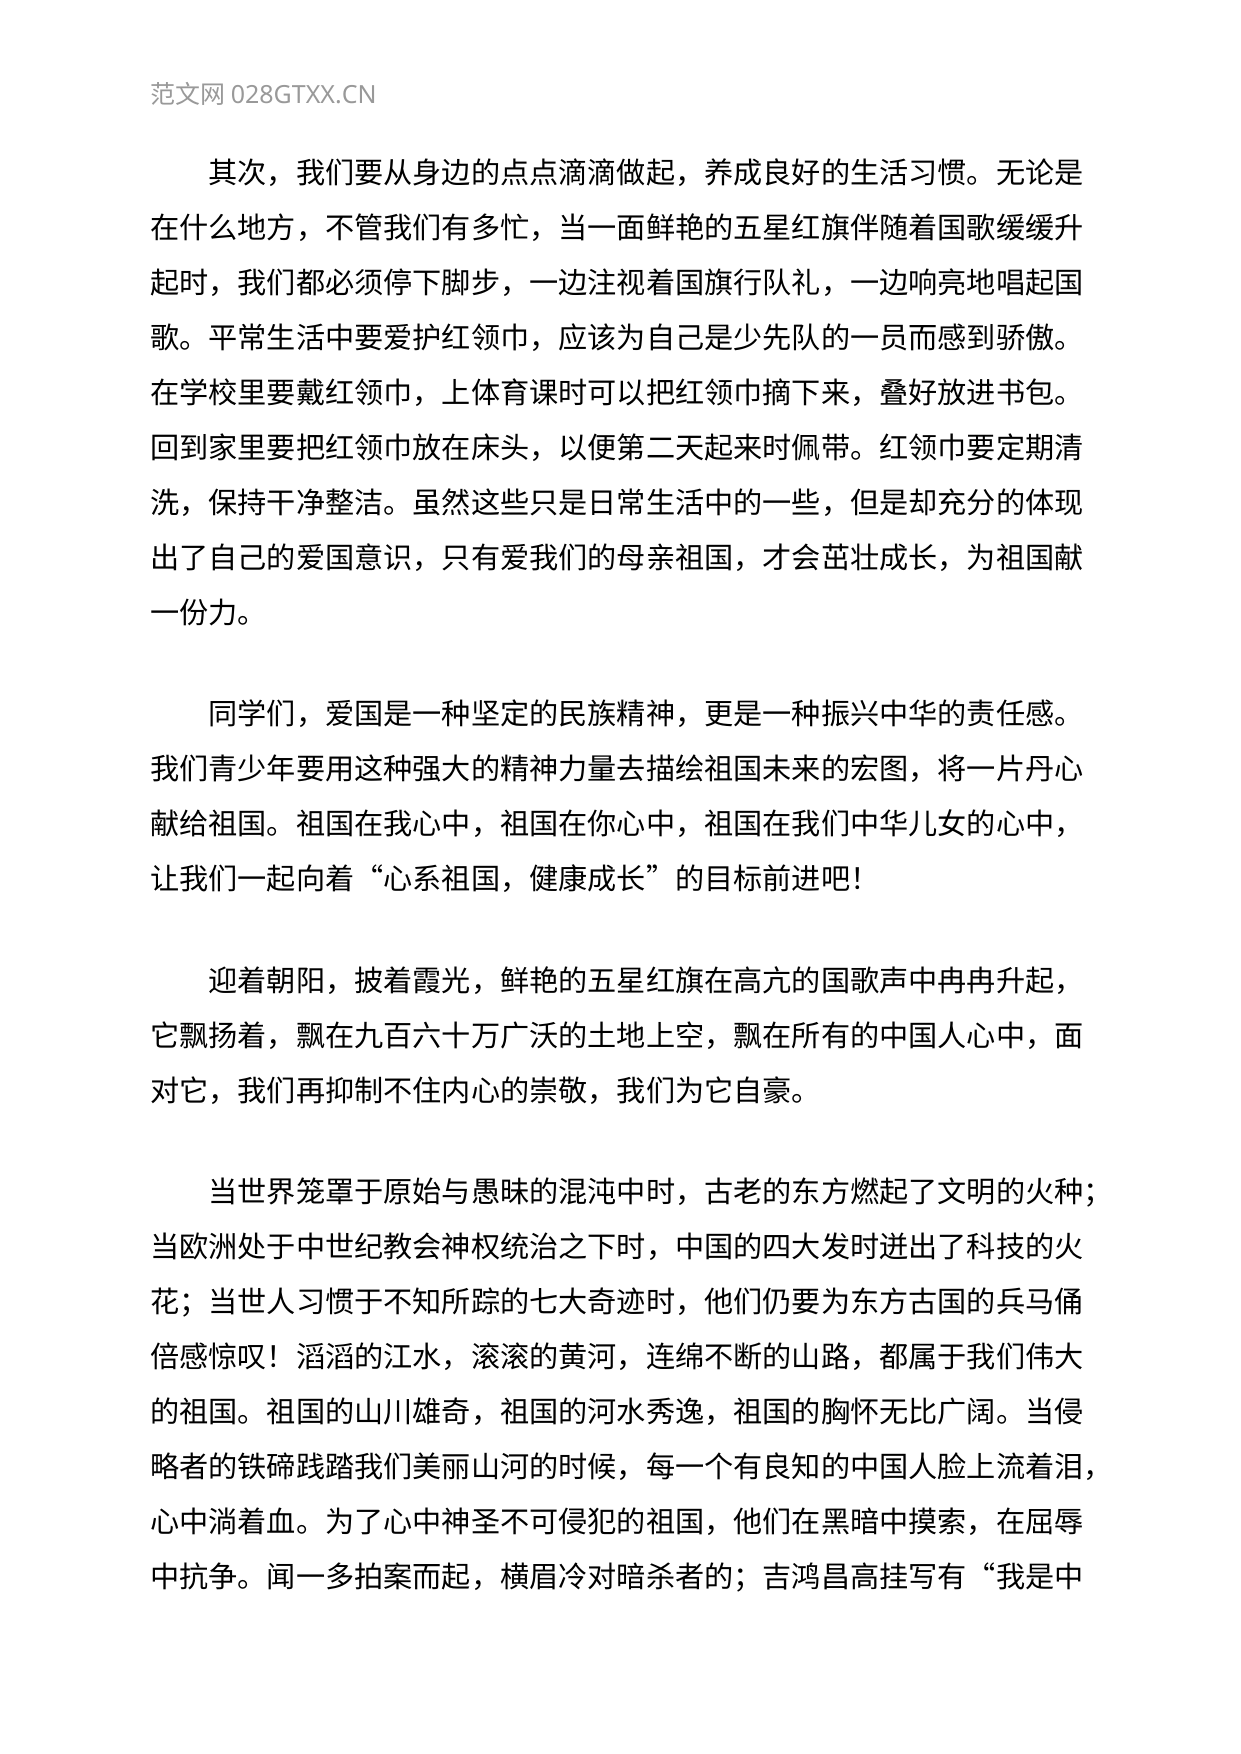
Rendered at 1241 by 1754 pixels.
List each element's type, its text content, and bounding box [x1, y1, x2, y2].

text 其次，我们要从身边的点点滴滴做起，养成良好的生活习惯。无论是在什么地方，不管我们有多忙，当一面鲜艳的五星红旗伴随着国歌缓缓升起时，我们都必须停下脚步，一边注视着国旗行队礼，一边响亮地唱起国歌。平常生活中要爱护红领巾，应该为自己是少先队的一员而感到骄傲。在学校里要戴红领巾，上体育课时可以把红领巾摘下来，叠好放进书包。回到家里要把红领巾放在床头，以便第二天起来时佩带。红领巾要定期清洗，保持干净整洁。虽然这些只是日常生活中的一些，但是却充分的体现出了自己的爱国意识，只有爱我们的母亲祖国，才会茁壮成长，为祖国献一份力。 [150, 150, 1090, 631]
text 迎着朝阳，披着霞光，鲜艳的五星红旗在高亢的国歌声中冉冉升起，它飘扬着，飘在九百六十万广沃的土地上空，飘在所有的中国人心中，面对它，我们再抑制不住内心的崇敬，我们为它自豪。 [150, 957, 1090, 1109]
text 同学们，爱国是一种坚定的民族精神，更是一种振兴中华的责任感。我们青少年要用这种强大的精神力量去描绘祖国未来的宏图，将一片丹心献给祖国。祖国在我心中，祖国在你心中，祖国在我们中华儿女的心中，让我们一起向着“心系祖国，健康成长”的目标前进吧！ [150, 691, 1090, 898]
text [150, 1169, 1090, 1596]
